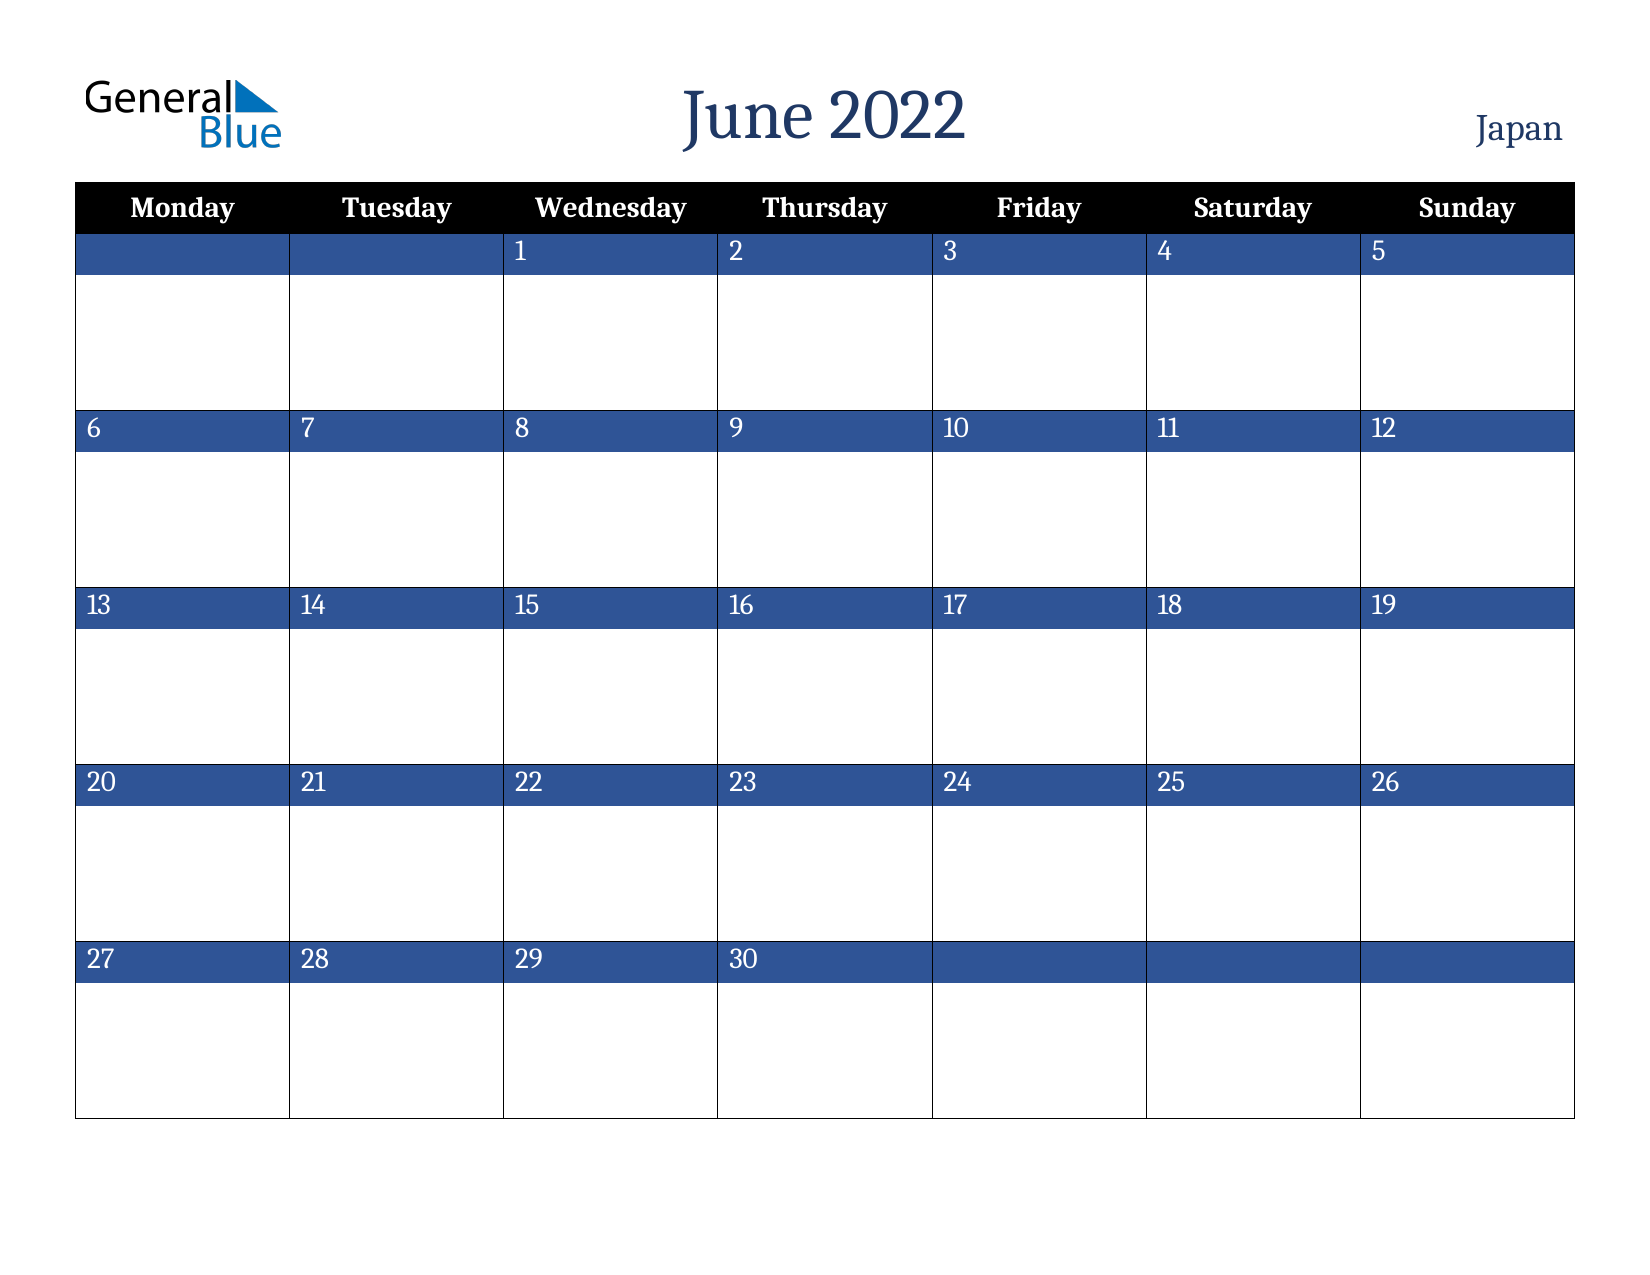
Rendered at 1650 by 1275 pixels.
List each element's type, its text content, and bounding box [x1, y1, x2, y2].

table_cell 30 [718, 942, 932, 983]
table_cell [1361, 983, 1574, 1118]
table_cell 28 [290, 942, 503, 983]
table_cell 19 [1361, 588, 1574, 629]
table_cell [504, 452, 717, 587]
table_cell 11 [1147, 411, 1360, 452]
table_cell [76, 275, 289, 410]
table_cell [718, 452, 932, 587]
table_cell [504, 275, 717, 410]
table_cell Saturday [1147, 183, 1360, 233]
table_cell 10 [933, 411, 1146, 452]
table_cell [933, 806, 1146, 941]
table_cell [290, 629, 503, 764]
table_cell [1147, 452, 1360, 587]
table_cell [933, 983, 1146, 1118]
table_cell [504, 629, 717, 764]
table_cell 21 [290, 765, 503, 806]
table_cell [76, 806, 289, 941]
table_cell Friday [933, 183, 1146, 233]
table_header Japan [1146, 75, 1574, 182]
table_cell 22 [504, 765, 717, 806]
table_header [76, 75, 503, 182]
table_cell [1361, 942, 1574, 983]
table_cell [1361, 629, 1574, 764]
table_cell Monday [76, 183, 289, 233]
table_cell [1361, 275, 1574, 410]
table_cell [718, 806, 932, 941]
table_cell 5 [1361, 234, 1574, 275]
table_cell [504, 806, 717, 941]
table_cell [1147, 806, 1360, 941]
table_header June 2022 [504, 75, 1146, 182]
table_cell [290, 806, 503, 941]
table_cell [76, 452, 289, 587]
table_cell Tuesday [290, 183, 503, 233]
table_cell [76, 629, 289, 764]
table_cell [718, 275, 932, 410]
picture [86, 80, 281, 148]
table_cell 7 [290, 411, 503, 452]
table_cell 1 [504, 234, 717, 275]
table_cell Thursday [718, 183, 932, 233]
table_cell [933, 942, 1146, 983]
table_cell [933, 629, 1146, 764]
table_cell 20 [76, 765, 289, 806]
table_cell 14 [290, 588, 503, 629]
table_cell [718, 629, 932, 764]
table_cell Sunday [1361, 183, 1574, 233]
table_cell [76, 234, 289, 275]
table_cell 15 [504, 588, 717, 629]
table_cell [290, 452, 503, 587]
table_cell 25 [1147, 765, 1360, 806]
table_cell [290, 275, 503, 410]
table_cell [1361, 452, 1574, 587]
table_cell [76, 983, 289, 1118]
table_cell 26 [1361, 765, 1574, 806]
table_cell 12 [1361, 411, 1574, 452]
table_cell 27 [76, 942, 289, 983]
table_cell [1147, 275, 1360, 410]
table_cell [504, 983, 717, 1118]
table_cell 18 [1147, 588, 1360, 629]
table_cell 9 [718, 411, 932, 452]
table_cell 6 [76, 411, 289, 452]
table_cell [290, 983, 503, 1118]
table_cell 23 [718, 765, 932, 806]
table_cell Wednesday [504, 183, 717, 233]
table_cell [1147, 629, 1360, 764]
table_cell [718, 983, 932, 1118]
table_cell 4 [1147, 234, 1360, 275]
table_cell 29 [504, 942, 717, 983]
table_cell 8 [504, 411, 717, 452]
table_cell 3 [933, 234, 1146, 275]
table_cell 13 [76, 588, 289, 629]
table_cell [290, 234, 503, 275]
table_cell [933, 275, 1146, 410]
table_cell [1147, 983, 1360, 1118]
table_cell [1361, 806, 1574, 941]
table_cell 16 [718, 588, 932, 629]
table_cell [933, 452, 1146, 587]
table_cell 24 [933, 765, 1146, 806]
table_cell 2 [718, 234, 932, 275]
table_cell [1147, 942, 1360, 983]
table_cell 17 [933, 588, 1146, 629]
